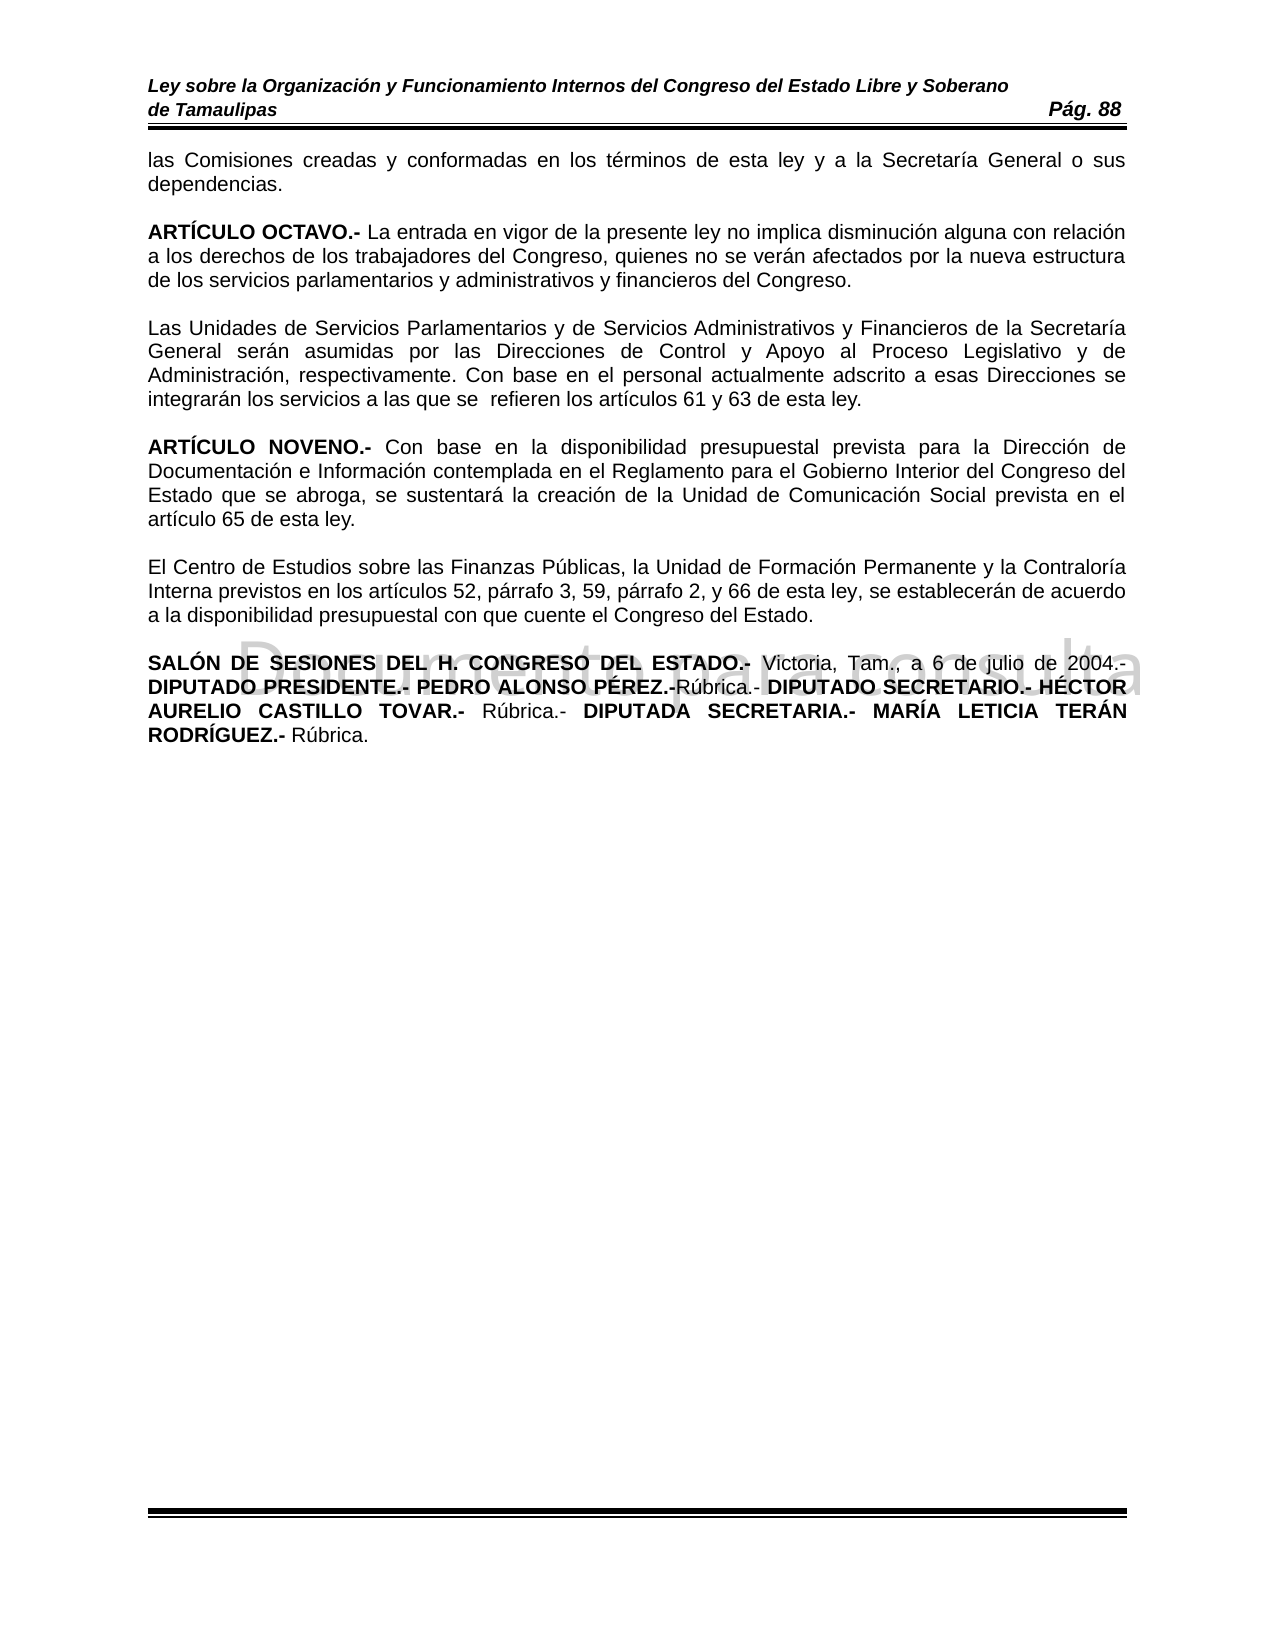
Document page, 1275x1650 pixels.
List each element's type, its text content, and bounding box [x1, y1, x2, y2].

text Las Unidades de Servicios Parlamentarios y de Servicios Administrativos y Financieros de la Secretaría General serán asumidas por las Direcciones de Control y Apoyo al Proceso Legislativo y de Administración, respectivamente. Con base en el personal actualmente adscrito a esas Direcciones se integrarán los servicios a las que se refieren los artículos 61 y 63 de esta ley. [148, 315, 1127, 411]
text El Centro de Estudios sobre las Finanzas Públicas, la Unidad de Formación Permanente y la Contraloría Interna previstos en los artículos 52, párrafo 3, 59, párrafo 2, y 66 de esta ley, se establecerán de acuerdo a la disponibilidad presupuestal con que cuente el Congreso del Estado. [148, 555, 1127, 627]
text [148, 148, 1127, 196]
text ARTÍCULO NOVENO.- Con base en la disponibilidad presupuestal prevista para la Dirección de Documentación e Información contemplada en el Reglamento para el Gobierno Interior del Congreso del Estado que se abroga, se sustentará la creación de la Unidad de Comunicación Social prevista en el artículo 65 de esta ley. [148, 435, 1127, 531]
text SALÓN DE SESIONES DEL H. CONGRESO DEL ESTADO.- Victoria, Tam., a 6 de julio de 2004.-DIPUTADO PRESIDENTE.- PEDRO ALONSO PÉREZ.-Rúbrica.- DIPUTADO SECRETARIO.- HÉCTOR AURELIO CASTILLO TOVAR.- Rúbrica.- DIPUTADA SECRETARIA.- MARÍA LETICIA TERÁN RODRÍGUEZ.- Rúbrica. [148, 651, 1127, 747]
text ARTÍCULO OCTAVO.- La entrada en vigor de la presente ley no implica disminución alguna con relación a los derechos de los trabajadores del Congreso, quienes no se verán afectados por la nueva estructura de los servicios parlamentarios y administrativos y financieros del Congreso. [148, 219, 1127, 291]
